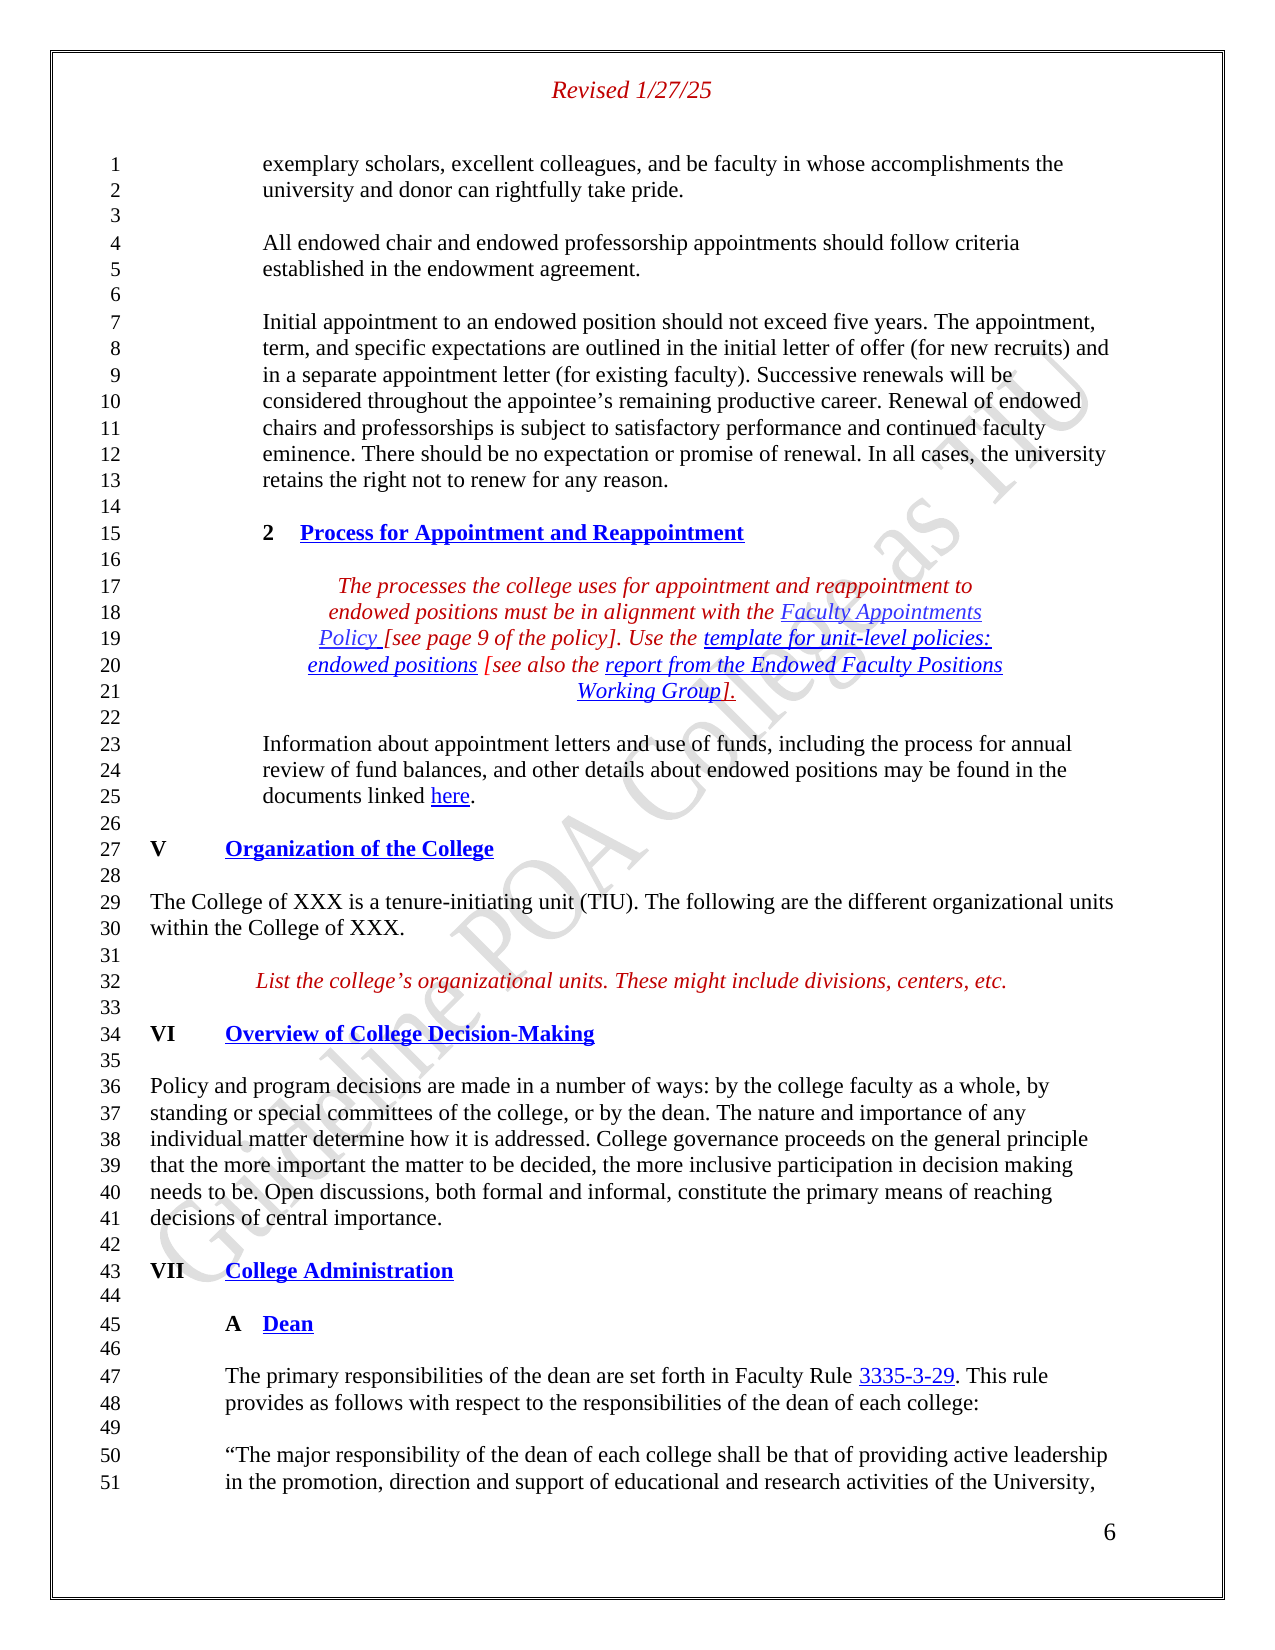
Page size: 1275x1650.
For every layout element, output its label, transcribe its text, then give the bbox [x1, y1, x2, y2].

subtitle List the college’s organizational units. These might include divisions, centers, etc. [150, 967, 1116, 993]
text The College of XXX is a tenure-initiating unit (TIU). The following are the different organizational units within the College of XXX. [150, 888, 1116, 941]
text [225, 1441, 1116, 1494]
text Policy and program decisions are made in a number of ways: by the college faculty as a whole, by standing or special committees of the college, or by the dean. The nature and importance of any individual matter determine how it is addressed. College governance proceeds on the general principle that the more important the matter to be decided, the more inclusive participation in decision making needs to be. Open discussions, both formal and informal, constitute the primary means of reaching decisions of central importance. [150, 1072, 1116, 1231]
subtitle 2 Process for Appointment and Reappointment [262, 519, 1041, 545]
text The primary responsibilities of the dean are set forth in Faculty Rule 3335-3-29. This rule provides as follows with respect to the responsibilities of the dean of each college: [225, 1362, 1116, 1415]
text The processes the college uses for appointment and reappointment to endowed positions must be in alignment with the Faculty Appointments Policy [see page 9 of the policy]. Use the template for unit-level policies: endowed positions [see also the report from the Endowed Faculty Positions Working Group]. [300, 572, 1012, 703]
text Initial appointment to an endowed position should not exceed five years. The appointment, term, and specific expectations are outlined in the initial letter of offer (for new recruits) and in a separate appointment letter (for existing faculty). Successive renewals will be considered throughout the appointee’s remaining productive career. Renewal of endowed chairs and professorships is subject to satisfactory performance and continued faculty eminence. There should be no expectation or promise of renewal. In all cases, the university retains the right not to renew for any reason. [262, 308, 1116, 493]
subtitle V Organization of the College [150, 835, 1041, 862]
subtitle VI Overview of College Decision-Making [150, 1020, 1041, 1046]
text Information about appointment letters and use of funds, including the process for annual review of fund balances, and other details about endowed positions may be found in the documents linked here. [262, 730, 1116, 809]
subtitle A Dean [225, 1309, 1116, 1336]
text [262, 150, 1116, 203]
text All endowed chair and endowed professorship appointments should follow criteria established in the endowment agreement. [262, 229, 1116, 282]
subtitle VII College Administration [150, 1257, 1041, 1283]
